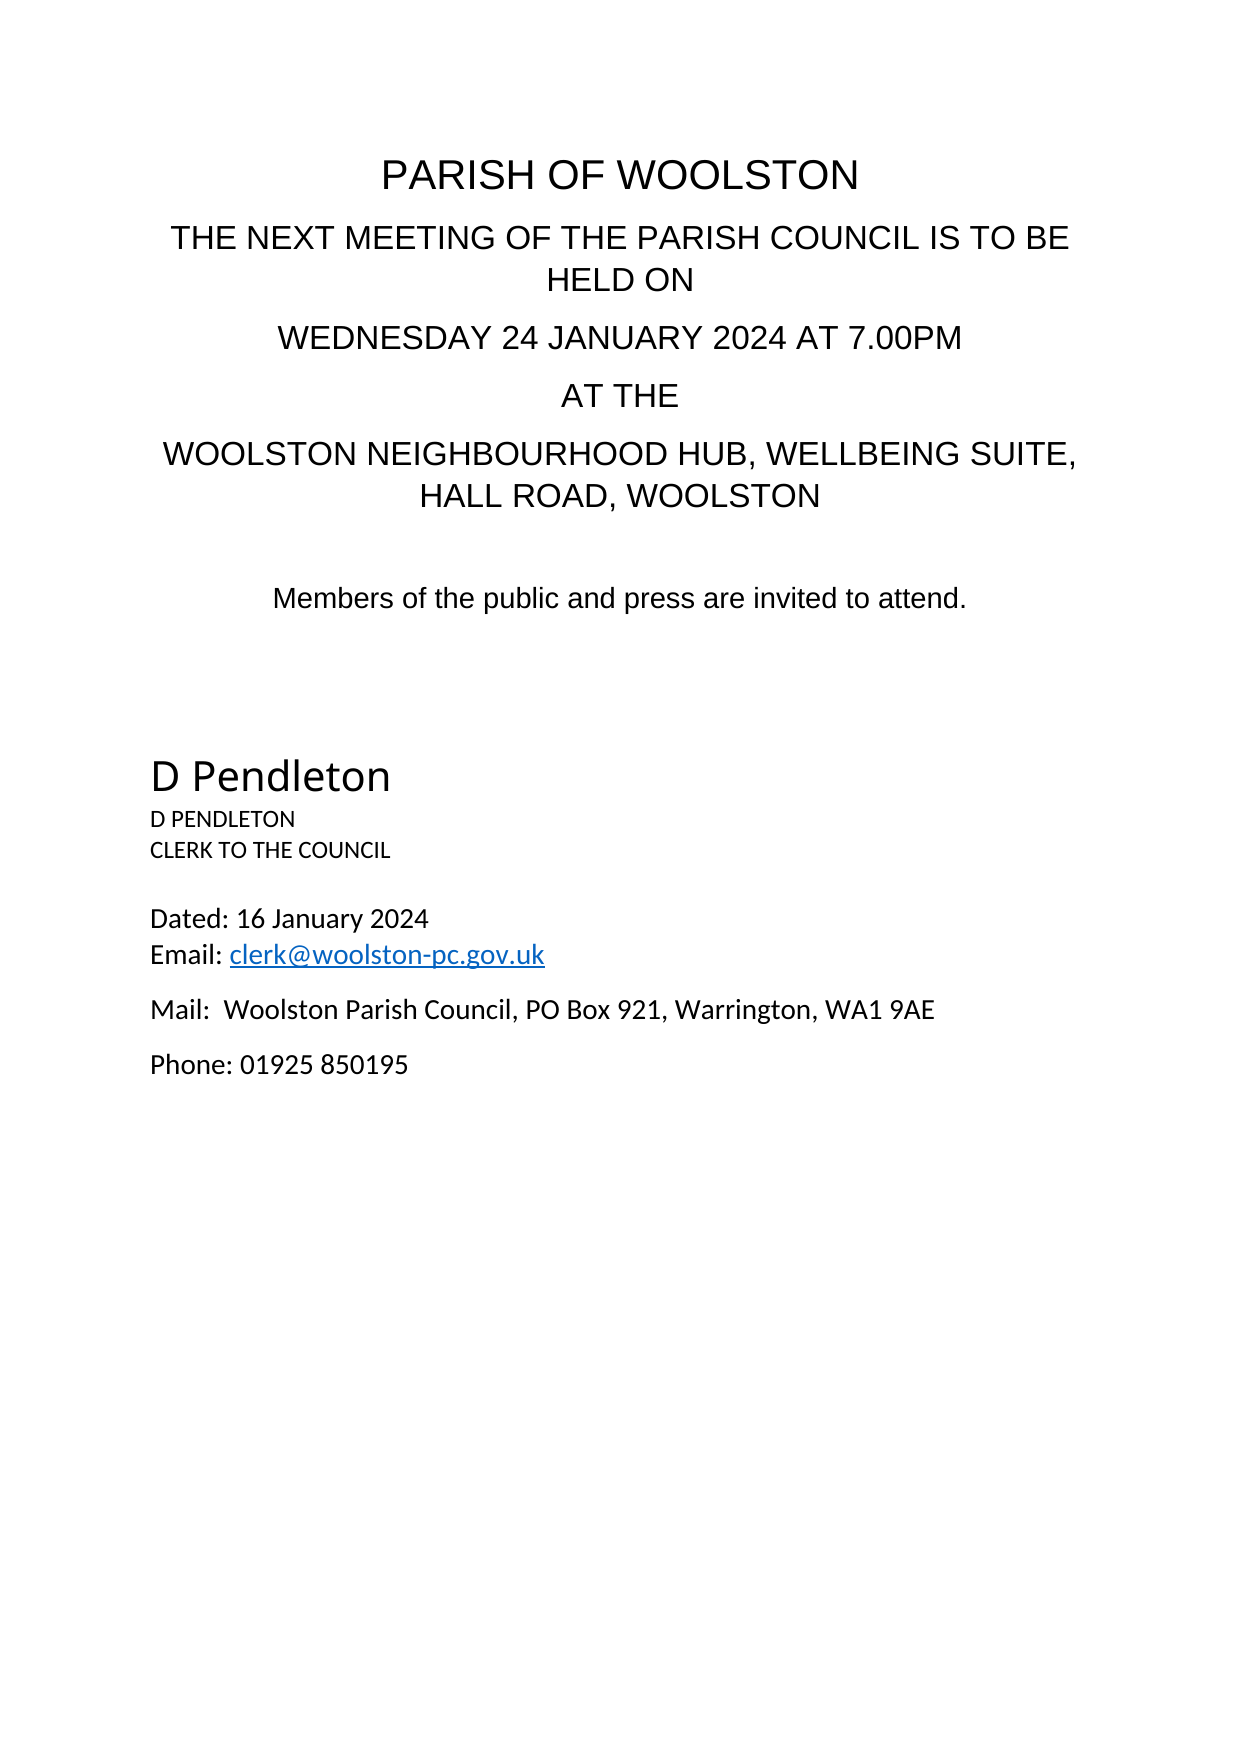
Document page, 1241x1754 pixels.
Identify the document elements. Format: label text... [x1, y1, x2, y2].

text CLERK TO THE COUNCIL [150, 834, 1090, 865]
text Mail: Woolston Parish Council, PO Box 921, Warrington, WA1 9AE [150, 991, 1090, 1027]
text WOOLSTON NEIGHBOURHOOD HUB, WELLBEING SUITE, HALL ROAD, WOOLSTON [150, 434, 1090, 514]
text THE NEXT MEETING OF THE PARISH COUNCIL IS TO BE HELD ON [150, 218, 1090, 298]
text Phone: 01925 850195 [150, 1046, 1090, 1082]
text D Pendleton [150, 747, 1090, 804]
text Email: clerk@woolston-pc.gov.uk [150, 936, 1090, 972]
text AT THE [150, 376, 1090, 414]
text WEDNESDAY 24 JANUARY 2024 AT 7.00PM [150, 318, 1090, 356]
text Members of the public and press are invited to attend. [150, 581, 1090, 614]
text Dated: 16 January 2024 [150, 900, 1090, 936]
text D PENDLETON [150, 804, 1090, 834]
text PARISH OF WOOLSTON [150, 150, 1090, 198]
